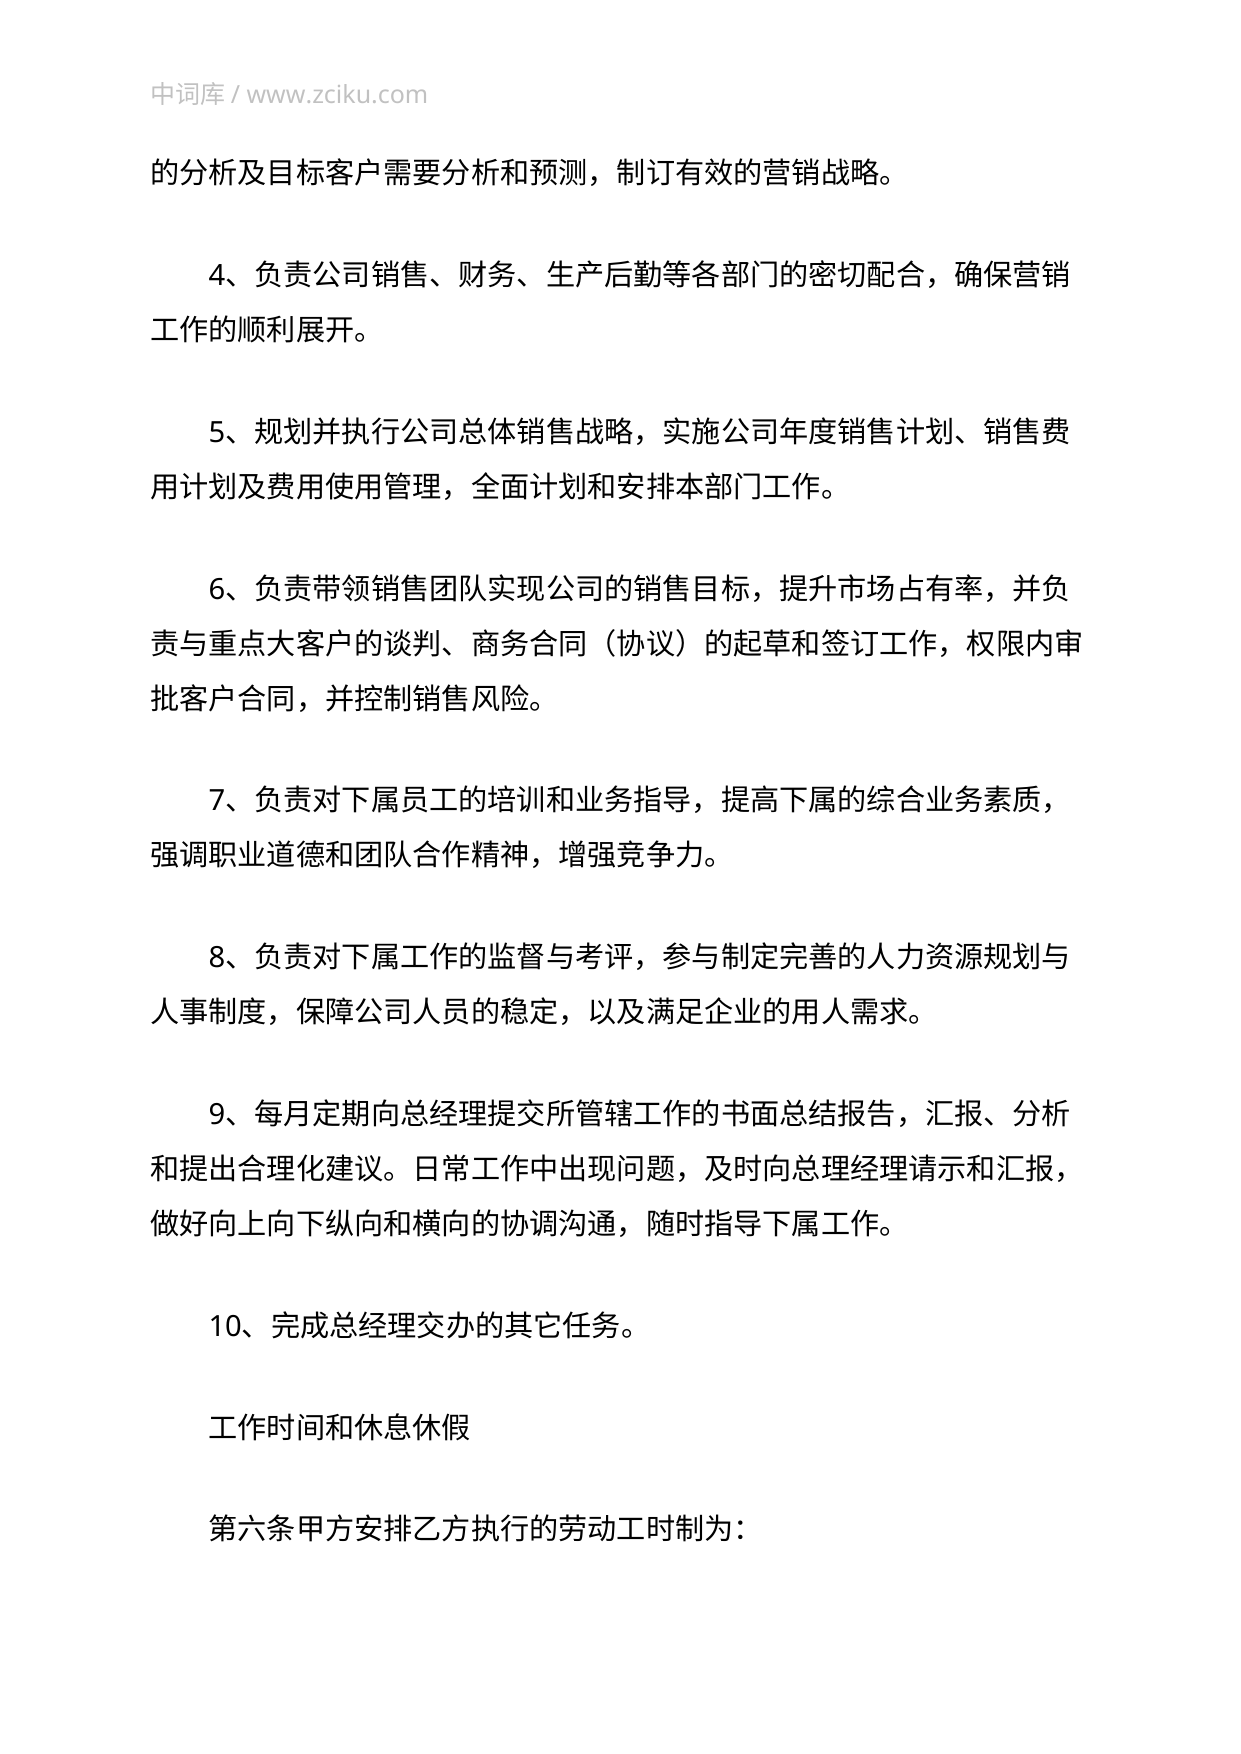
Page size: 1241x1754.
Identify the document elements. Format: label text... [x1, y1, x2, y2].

text 5、规划并执行公司总体销售战略，实施公司年度销售计划、销售费用计划及费用使用管理，全面计划和安排本部门工作。 [150, 408, 1090, 506]
text 第六条甲方安排乙方执行的劳动工时制为： [150, 1506, 1090, 1548]
text 工作时间和休息休假 [150, 1404, 1090, 1446]
text 4、负责公司销售、财务、生产后勤等各部门的密切配合，确保营销工作的顺利展开。 [150, 252, 1090, 349]
text 9、每月定期向总经理提交所管辖工作的书面总结报告，汇报、分析和提出合理化建议。日常工作中出现问题，及时向总理经理请示和汇报，做好向上向下纵向和横向的协调沟通，随时指导下属工作。 [150, 1091, 1090, 1243]
text 10、完成总经理交办的其它任务。 [150, 1302, 1090, 1344]
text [150, 150, 1090, 192]
text 6、负责带领销售团队实现公司的销售目标，提升市场占有率，并负责与重点大客户的谈判、商务合同（协议）的起草和签订工作，权限内审批客户合同，并控制销售风险。 [150, 565, 1090, 717]
text 8、负责对下属工作的监督与考评，参与制定完善的人力资源规划与人事制度，保障公司人员的稳定，以及满足企业的用人需求。 [150, 934, 1090, 1031]
text 7、负责对下属员工的培训和业务指导，提高下属的综合业务素质，强调职业道德和团队合作精神，增强竞争力。 [150, 777, 1090, 874]
